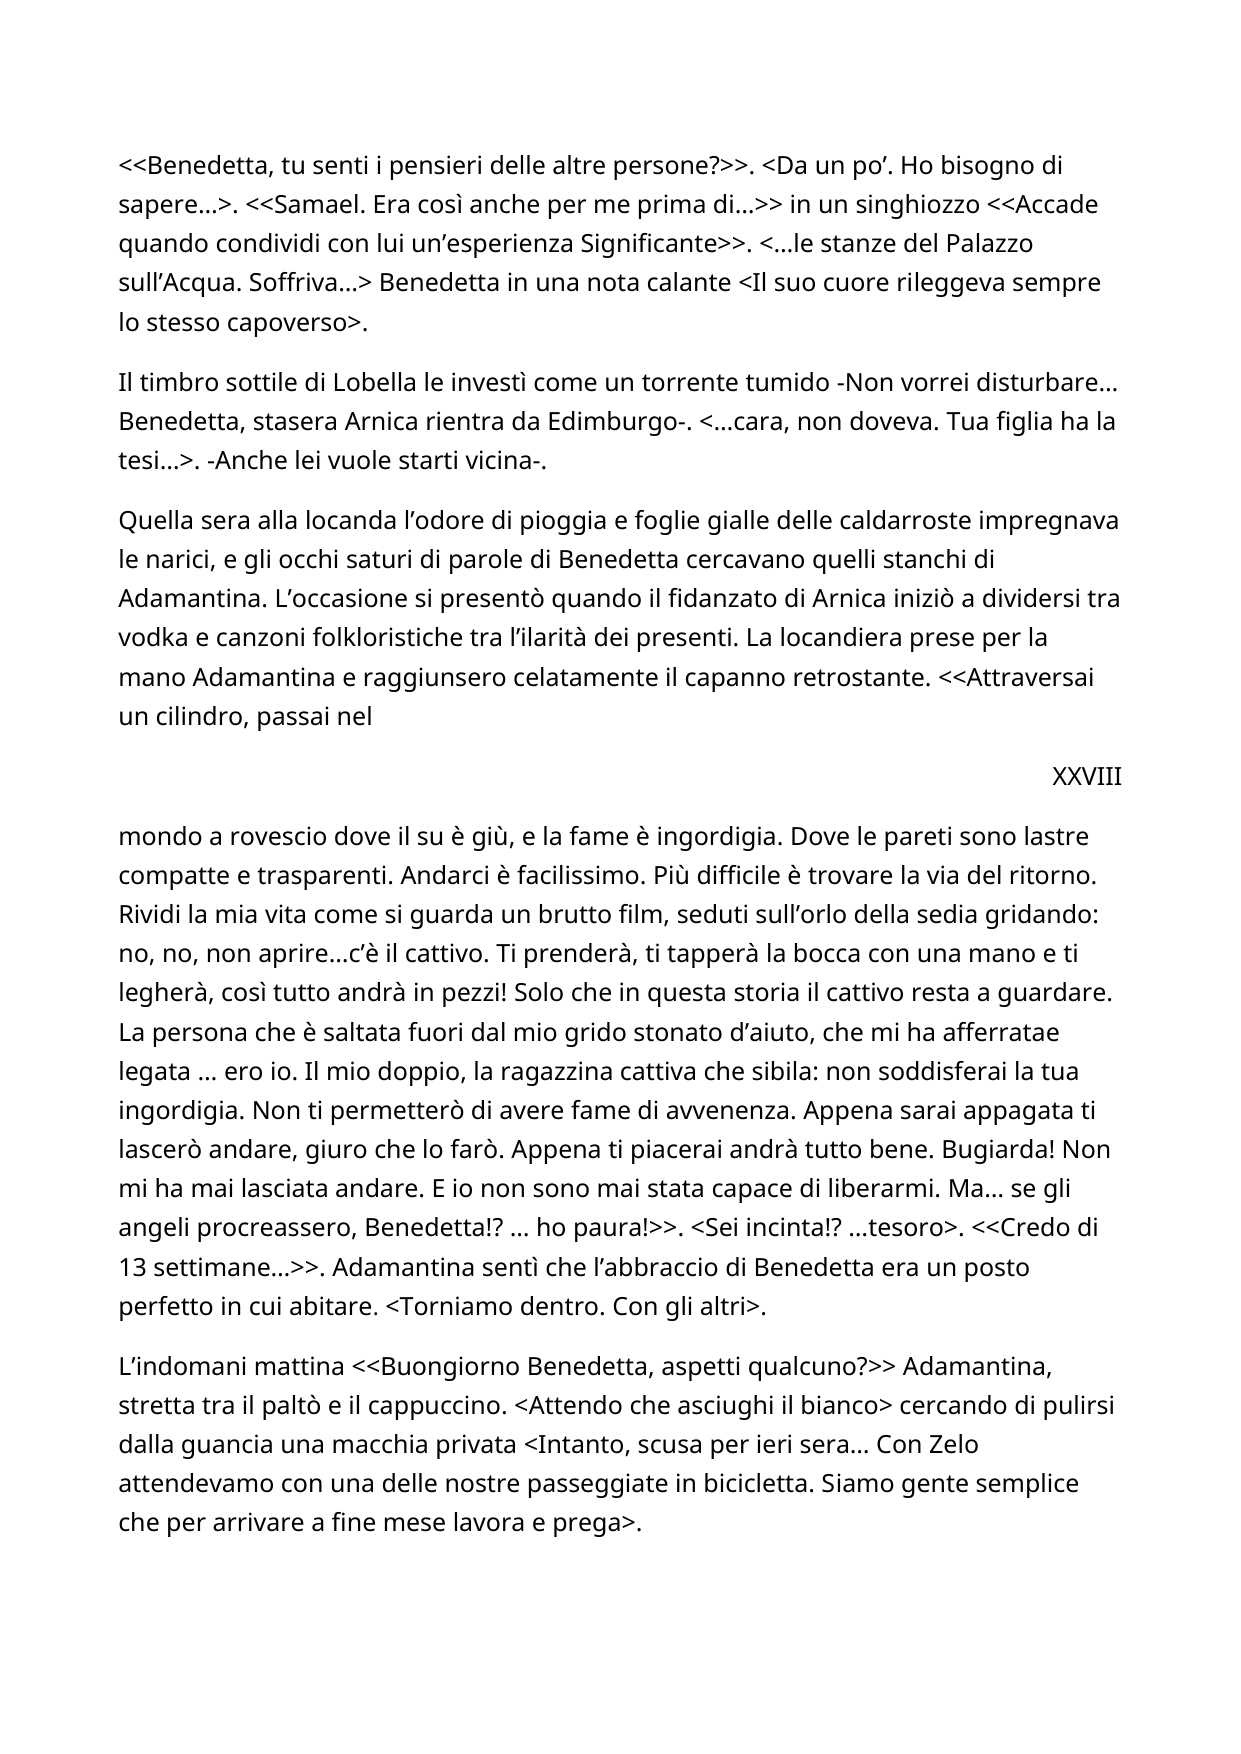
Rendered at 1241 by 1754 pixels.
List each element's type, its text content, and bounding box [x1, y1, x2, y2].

text <<Benedetta, tu senti i pensieri delle altre persone?>>. <Da un po’. Ho bisogno di sapere…>. <<Samael. Era così anche per me prima di…>> in un singhiozzo <<Accade quando condividi con lui un’esperienza Significante>>. <…le stanze del Palazzo sull’Acqua. Soffriva…> Benedetta in una nota calante <Il suo cuore rileggeva sempre lo stesso capoverso>. [118, 148, 1122, 338]
text mondo a rovescio dove il su è giù, e la fame è ingordigia. Dove le pareti sono lastre compatte e trasparenti. Andarci è facilissimo. Più difficile è trovare la via del ritorno. Rividi la mia vita come si guarda un brutto film, seduti sull’orlo della sedia gridando: no, no, non aprire…c’è il cattivo. Ti prenderà, ti tapperà la bocca con una mano e ti legherà, così tutto andrà in pezzi! Solo che in questa storia il cattivo resta a guardare. La persona che è saltata fuori dal mio grido stonato d’aiuto, che mi ha afferratae legata … ero io. Il mio doppio, la ragazzina cattiva che sibila: non soddisferai la tua ingordigia. Non ti permetterò di avere fame di avvenenza. Appena sarai appagata ti lascerò andare, giuro che lo farò. Appena ti piacerai andrà tutto bene. Bugiarda! Non mi ha mai lasciata andare. E io non sono mai stata capace di liberarmi. Ma… se gli angeli procreassero, Benedetta!? … ho paura!>>. <Sei incinta!? …tesoro>. <<Credo di 13 settimane…>>. Adamantina sentì che l’abbraccio di Benedetta era un posto perfetto in cui abitare. <Torniamo dentro. Con gli altri>. [118, 818, 1122, 1322]
text Quella sera alla locanda l’odore di pioggia e foglie gialle delle caldarroste impregnava le narici, e gli occhi saturi di parole di Benedetta cercavano quelli stanchi di Adamantina. L’occasione si presentò quando il fidanzato di Arnica iniziò a dividersi tra vodka e canzoni folkloristiche tra l’ilarità dei presenti. La locandiera prese per la mano Adamantina e raggiunsero celatamente il capanno retrostante. <<Attraversai un cilindro, passai nel [118, 615, 1122, 732]
text Il timbro sottile di Lobella le investì come un torrente tumido -Non vorrei disturbare… Benedetta, stasera Arnica rientra da Edimburgo-. <…cara, non doveva. Tua figlia ha la tesi…>. -Anche lei vuole starti vicina-. [118, 364, 1122, 477]
text Quella sera alla locanda l’odore di pioggia e foglie gialle delle caldarroste impregnava le narici, e gli occhi saturi di parole di Benedetta cercavano quelli stanchi di Adamantina. L’occasione si presentò quando il fidanzato di Arnica iniziò a dividersi tra vodka e canzoni folkloristiche tra l’ilarità dei presenti. La locandiera prese per la mano Adamantina e raggiunsero celatamente il capanno retrostante. <<Attraversai un cilindro, passai nel [118, 503, 1122, 581]
text L’indomani mattina <<Buongiorno Benedetta, aspetti qualcuno?>> Adamantina, stretta tra il paltò e il cappuccino. <Attendo che asciughi il bianco> cercando di pulirsi dalla guancia una macchia privata <Intanto, scusa per ieri sera… Con Zelo attendevamo con una delle nostre passeggiate in bicicletta. Siamo gente semplice che per arrivare a fine mese lavora e prega>. [118, 1348, 1122, 1539]
text XXVIII [118, 758, 1122, 792]
